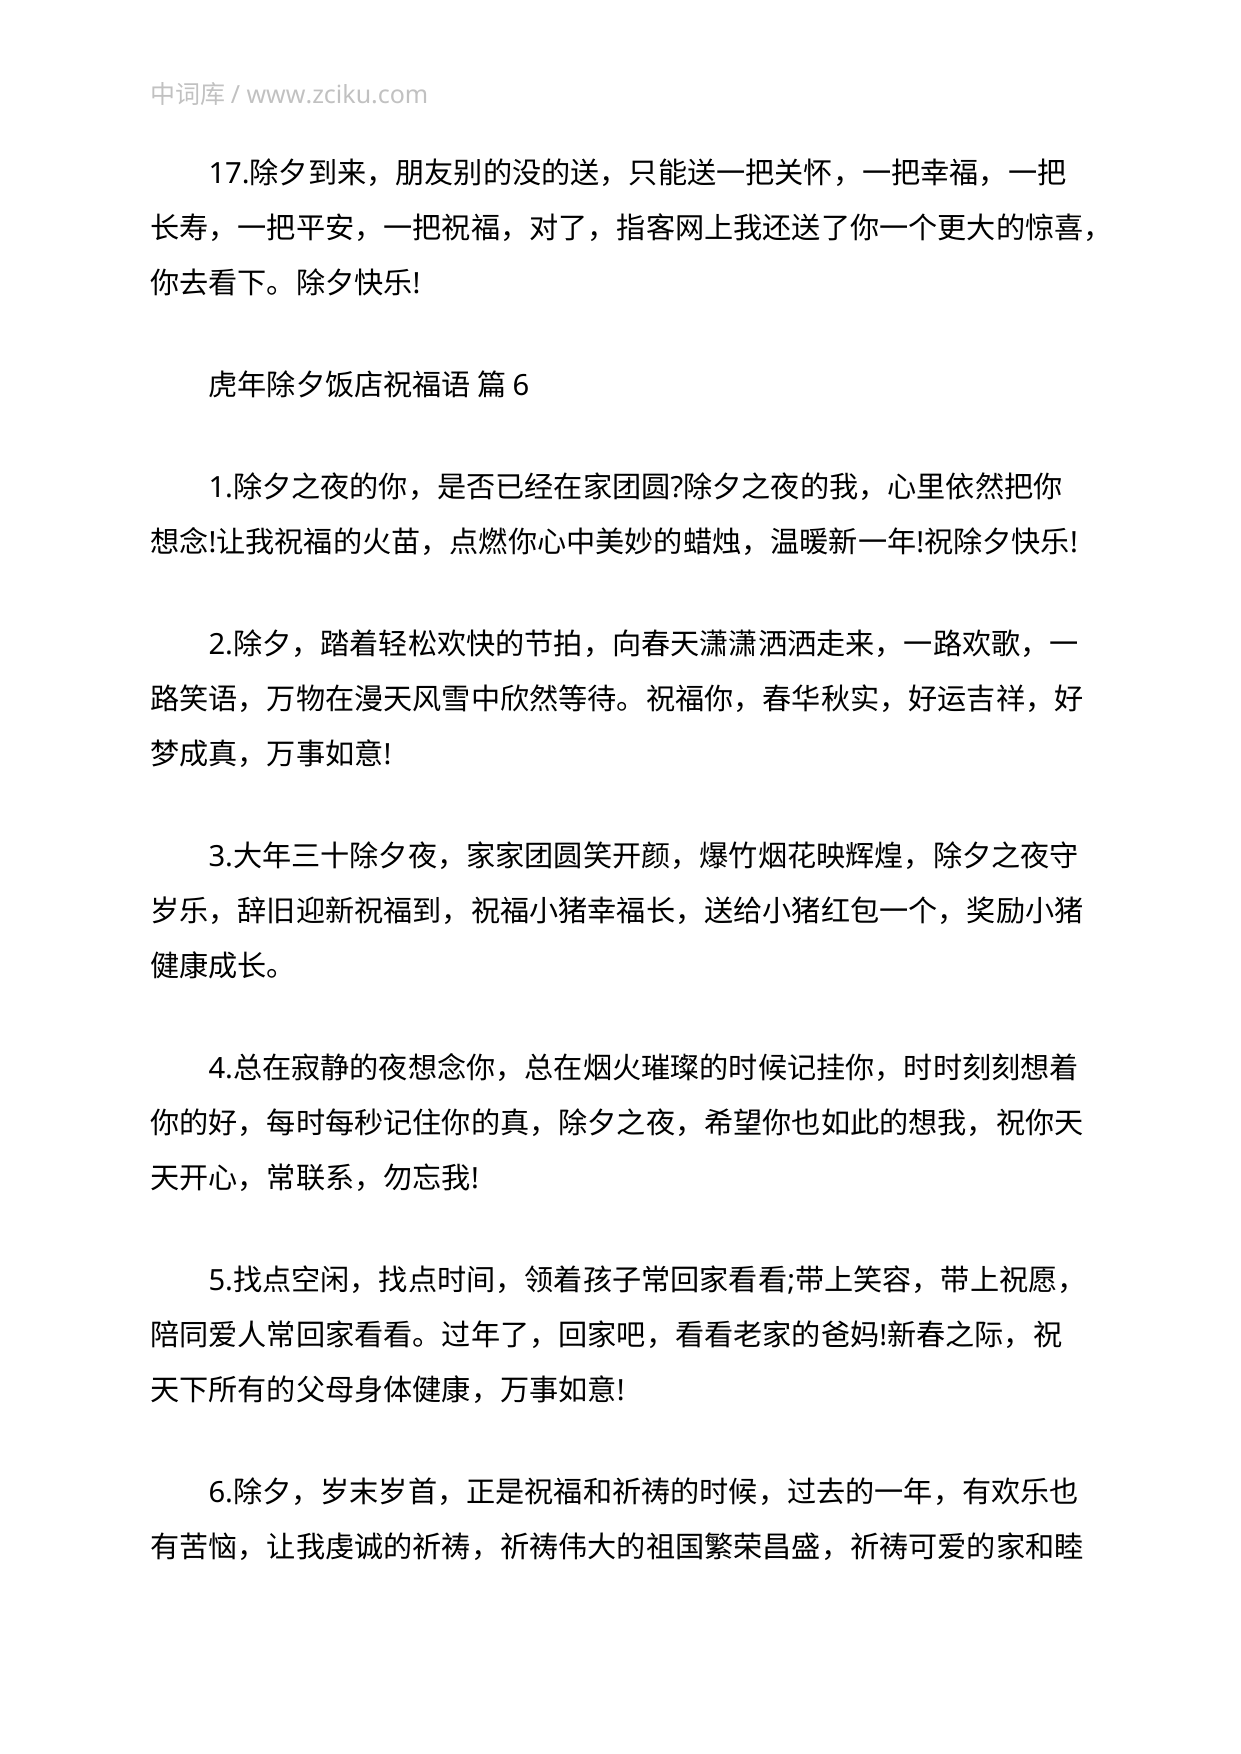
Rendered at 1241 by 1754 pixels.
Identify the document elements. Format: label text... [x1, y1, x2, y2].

text 5.找点空闲，找点时间，领着孩子常回家看看;带上笑容，带上祝愿，陪同爱人常回家看看。过年了，回家吧，看看老家的爸妈!新春之际，祝天下所有的父母身体健康，万事如意! [150, 1256, 1090, 1409]
text 4.总在寂静的夜想念你，总在烟火璀璨的时候记挂你，时时刻刻想着你的好，每时每秒记住你的真，除夕之夜，希望你也如此的想我，祝你天天开心，常联系，勿忘我! [150, 1044, 1090, 1197]
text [150, 1468, 1090, 1566]
text 17.除夕到来，朋友别的没的送，只能送一把关怀，一把幸福，一把长寿，一把平安，一把祝福，对了，指客网上我还送了你一个更大的惊喜，你去看下。除夕快乐! [150, 150, 1090, 302]
text 1.除夕之夜的你，是否已经在家团圆?除夕之夜的我，心里依然把你想念!让我祝福的火苗，点燃你心中美妙的蜡烛，温暖新一年!祝除夕快乐! [150, 464, 1090, 561]
text 2.除夕，踏着轻松欢快的节拍，向春天潇潇洒洒走来，一路欢歌，一路笑语，万物在漫天风雪中欣然等待。祝福你，春华秋实，好运吉祥，好梦成真，万事如意! [150, 621, 1090, 773]
text 3.大年三十除夕夜，家家团圆笑开颜，爆竹烟花映辉煌，除夕之夜守岁乐，辞旧迎新祝福到，祝福小猪幸福长，送给小猪红包一个，奖励小猪健康成长。 [150, 833, 1090, 985]
text 虎年除夕饭店祝福语 篇6 [150, 362, 1090, 404]
